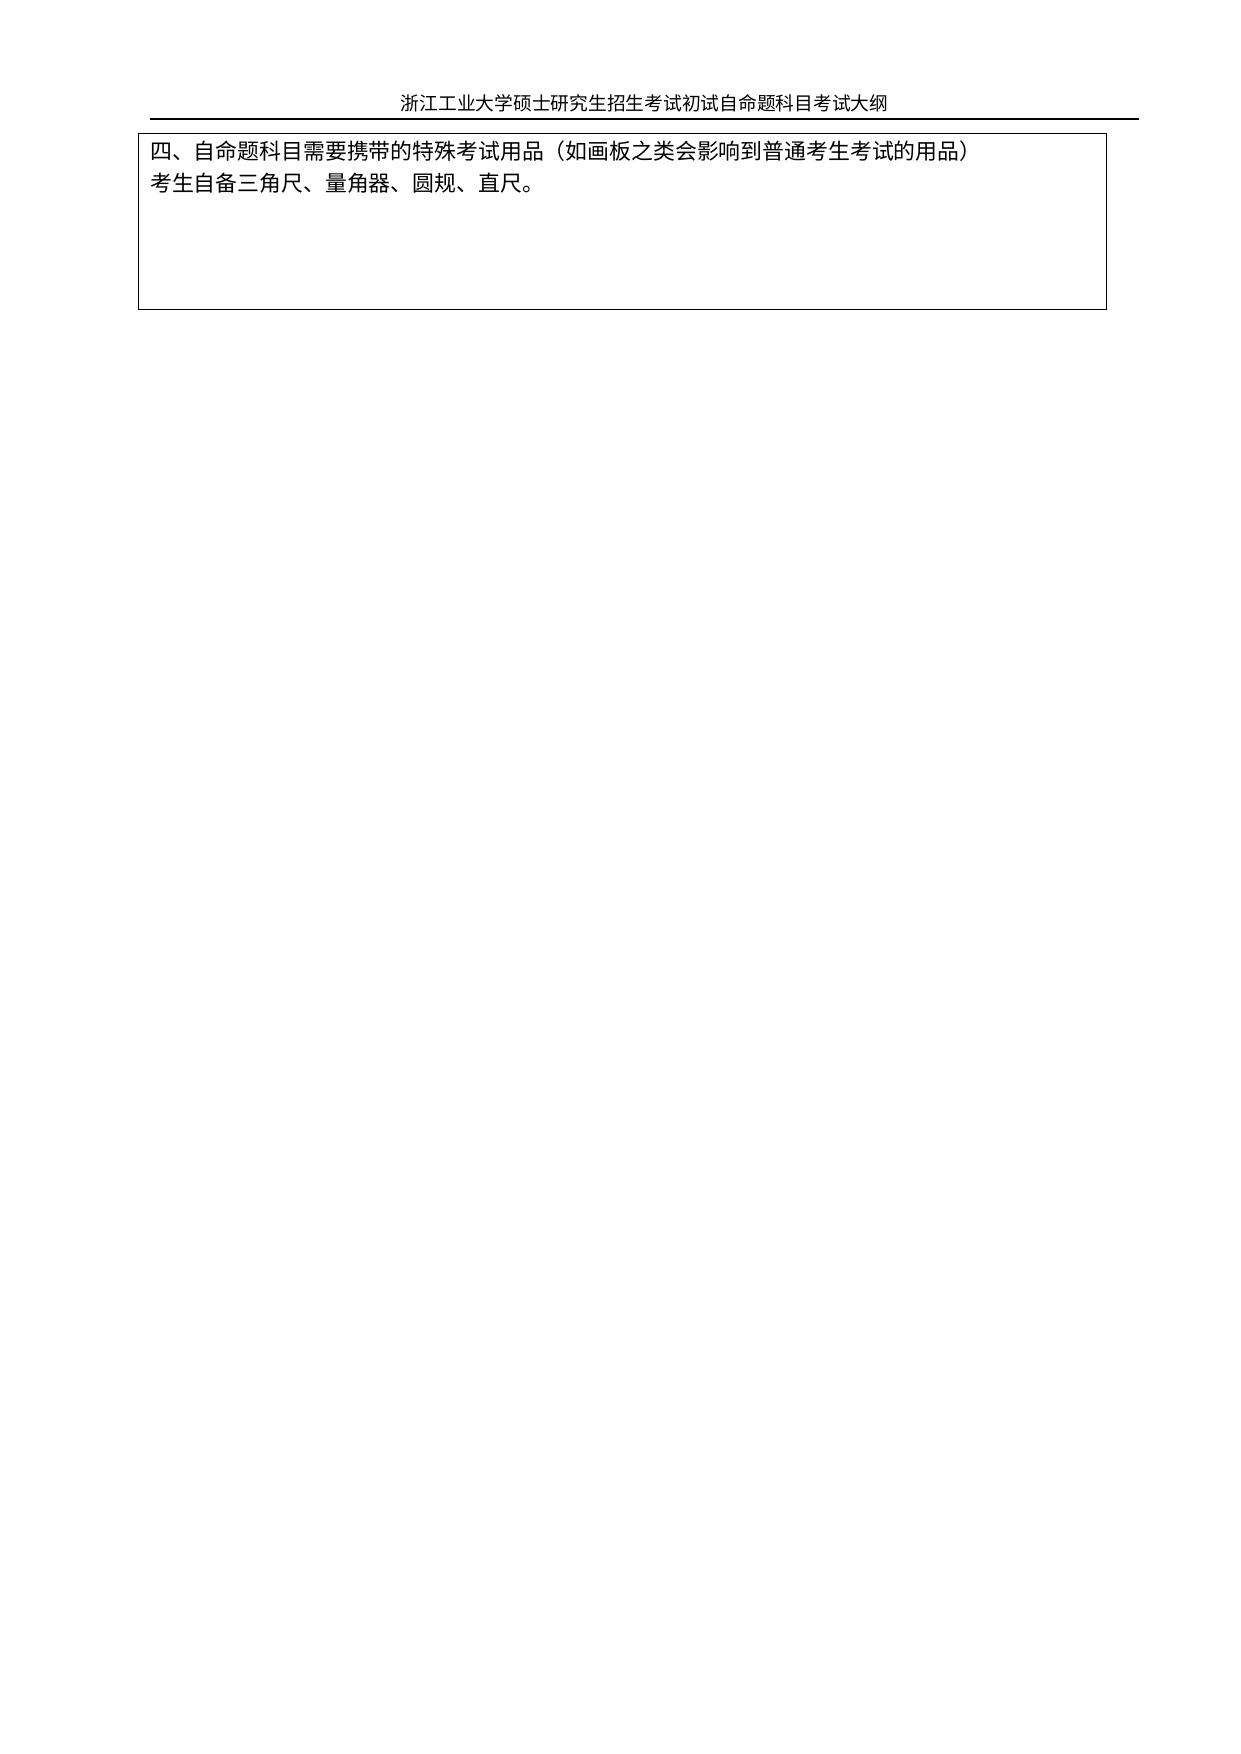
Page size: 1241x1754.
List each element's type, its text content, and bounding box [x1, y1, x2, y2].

table_cell 四、自命题科目需要携带的特殊考试用品（如画板之类会影响到普通考生考试的用品） 考生自备三角尺、量角器、圆规、直尺。 [139, 134, 1106, 309]
